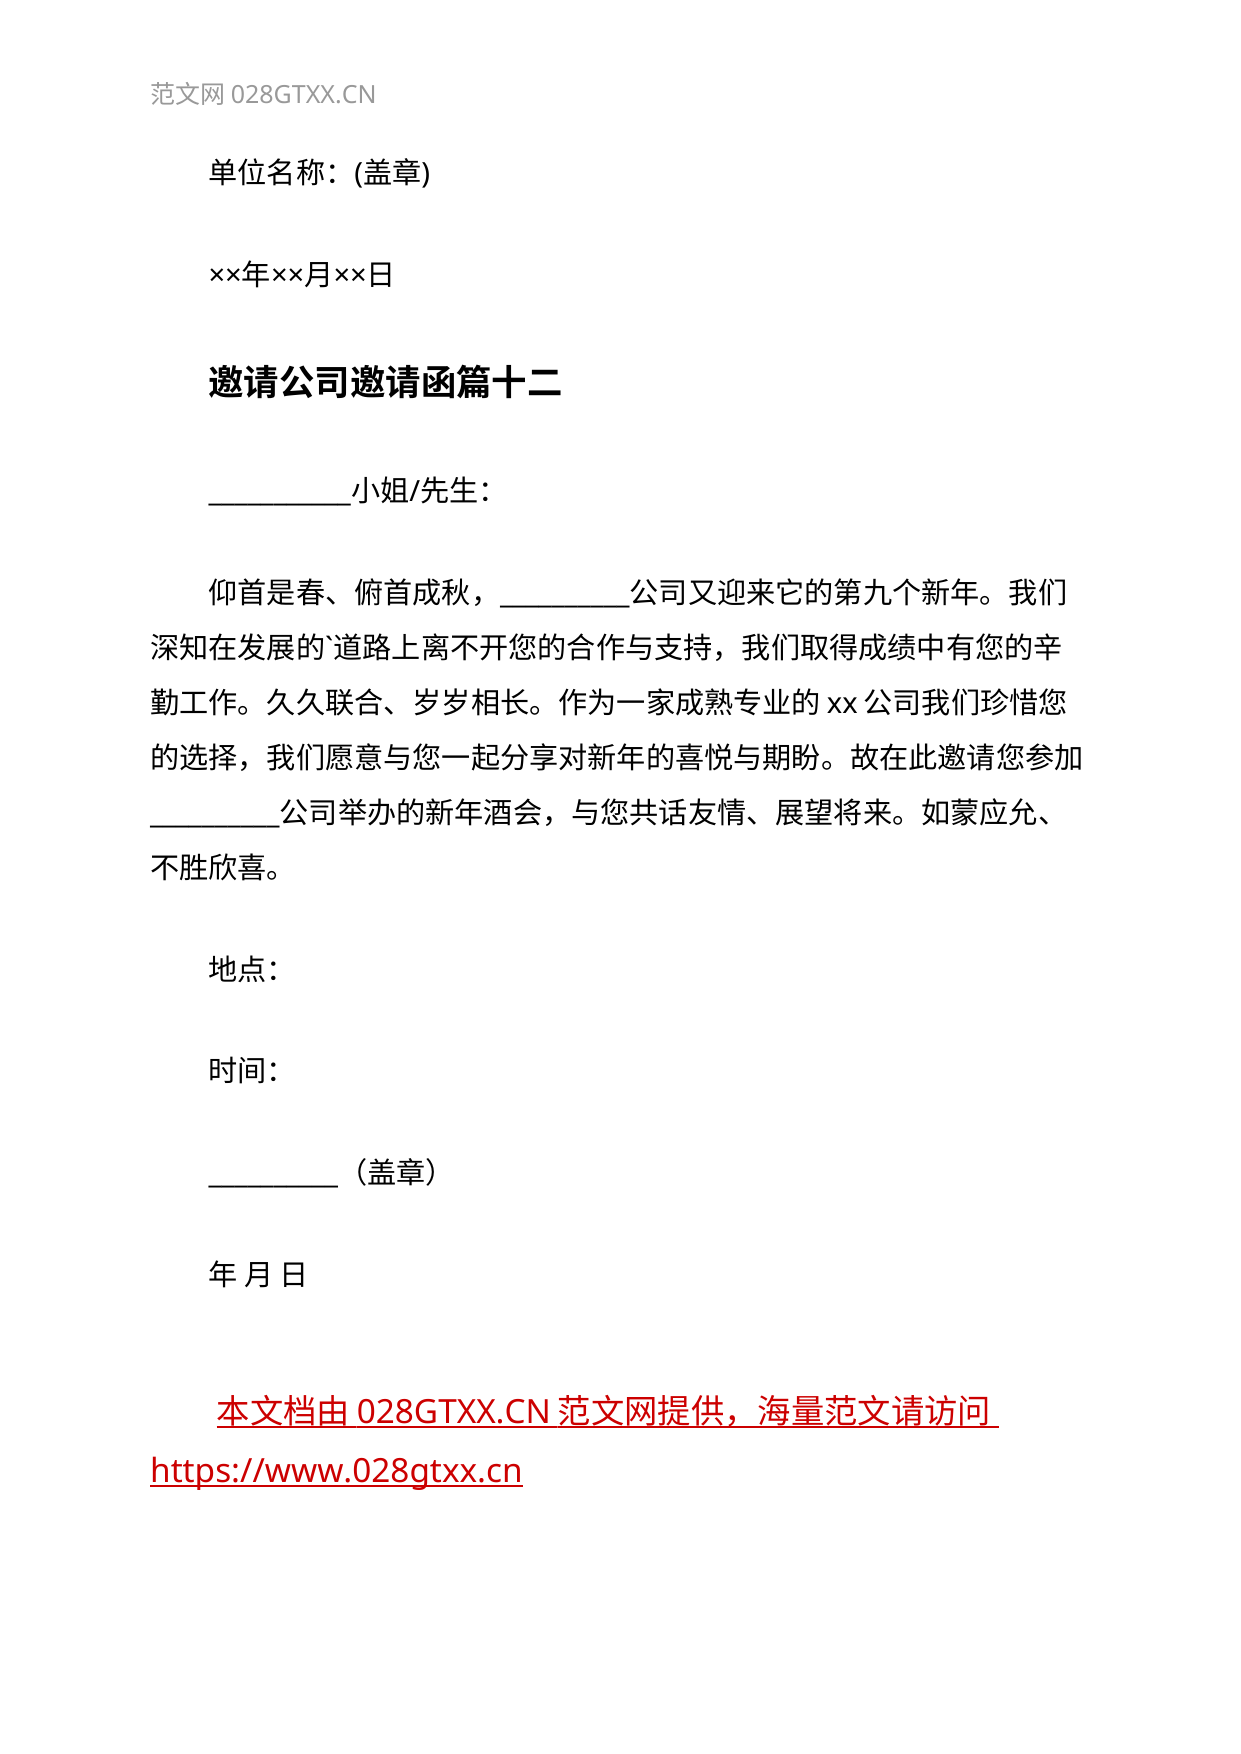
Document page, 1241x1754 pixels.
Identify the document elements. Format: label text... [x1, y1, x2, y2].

text 仰首是春、俯首成秋，__________公司又迎来它的第九个新年。我们深知在发展的`道路上离不开您的合作与支持，我们取得成绩中有您的辛勤工作。久久联合、岁岁相长。作为一家成熟专业的xx公司我们珍惜您的选择，我们愿意与您一起分享对新年的喜悦与期盼。故在此邀请您参加__________公司举办的新年酒会，与您共话友情、展望将来。如蒙应允、不胜欣喜。 [150, 569, 1090, 887]
text 年 月 日 [150, 1252, 1090, 1294]
text 地点： [150, 946, 1090, 988]
text 邀请公司邀请函篇十二 [150, 354, 1090, 405]
text 本文档由028GTXX.CN范文网提供，海量范文请访问 https://www.028gtxx.cn [150, 1384, 1090, 1492]
text ××年××月××日 [150, 252, 1090, 294]
text 单位名称：(盖章) [150, 150, 1090, 192]
text 时间： [150, 1048, 1090, 1090]
text ___________小姐/先生： [150, 467, 1090, 510]
text __________（盖章） [150, 1149, 1090, 1192]
